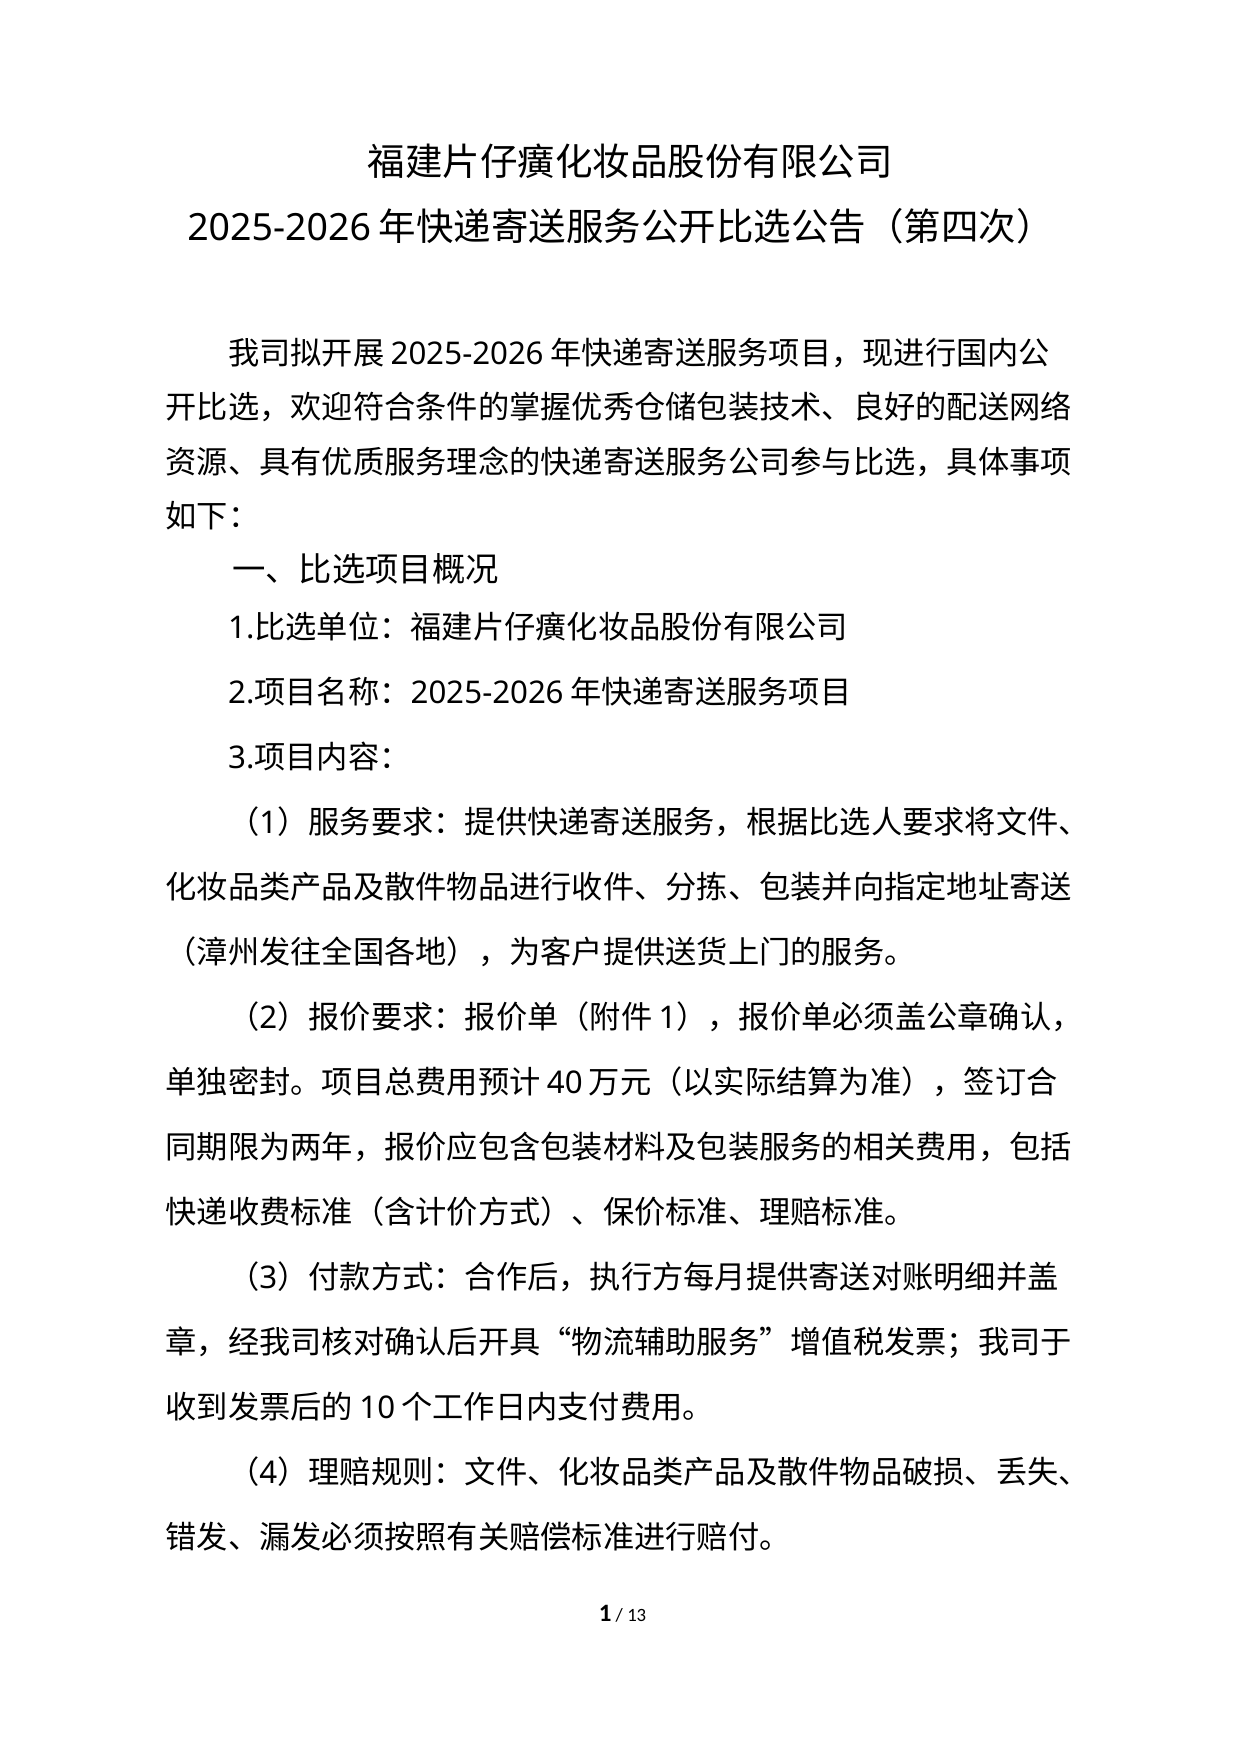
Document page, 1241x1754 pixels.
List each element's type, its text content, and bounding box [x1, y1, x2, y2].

text 2025-2026年快递寄送服务公开比选公告（第四次） [165, 191, 1075, 256]
text （1）服务要求：提供快递寄送服务，根据比选人要求将文件、化妆品类产品及散件物品进行收件、分拣、包装并向指定地址寄送（漳州发往全国各地），为客户提供送货上门的服务。 [165, 787, 1075, 982]
text （4）理赔规则：文件、化妆品类产品及散件物品破损、丢失、错发、漏发必须按照有关赔偿标准进行赔付。 [165, 1437, 1075, 1567]
text （2）报价要求：报价单（附件1），报价单必须盖公章确认，单独密封。项目总费用预计40万元（以实际结算为准），签订合同期限为两年，报价应包含包装材料及包装服务的相关费用，包括快递收费标准（含计价方式）、保价标准、理赔标准。 [165, 982, 1075, 1242]
text 3.项目内容： [165, 722, 1075, 787]
text 2.项目名称：2025-2026年快递寄送服务项目 [165, 657, 1075, 722]
text 1.比选单位：福建片仔癀化妆品股份有限公司 [165, 592, 1075, 657]
text 我司拟开展2025-2026年快递寄送服务项目，现进行国内公开比选，欢迎符合条件的掌握优秀仓储包装技术、良好的配送网络资源、具有优质服务理念的快递寄送服务公司参与比选，具体事项如下： [165, 321, 1075, 538]
text 福建片仔癀化妆品股份有限公司 [165, 126, 1075, 191]
list 一、比选项目概况 [165, 538, 1075, 592]
text （3）付款方式：合作后，执行方每月提供寄送对账明细并盖章，经我司核对确认后开具“物流辅助服务”增值税发票；我司于收到发票后的10个工作日内支付费用。 [165, 1242, 1075, 1437]
